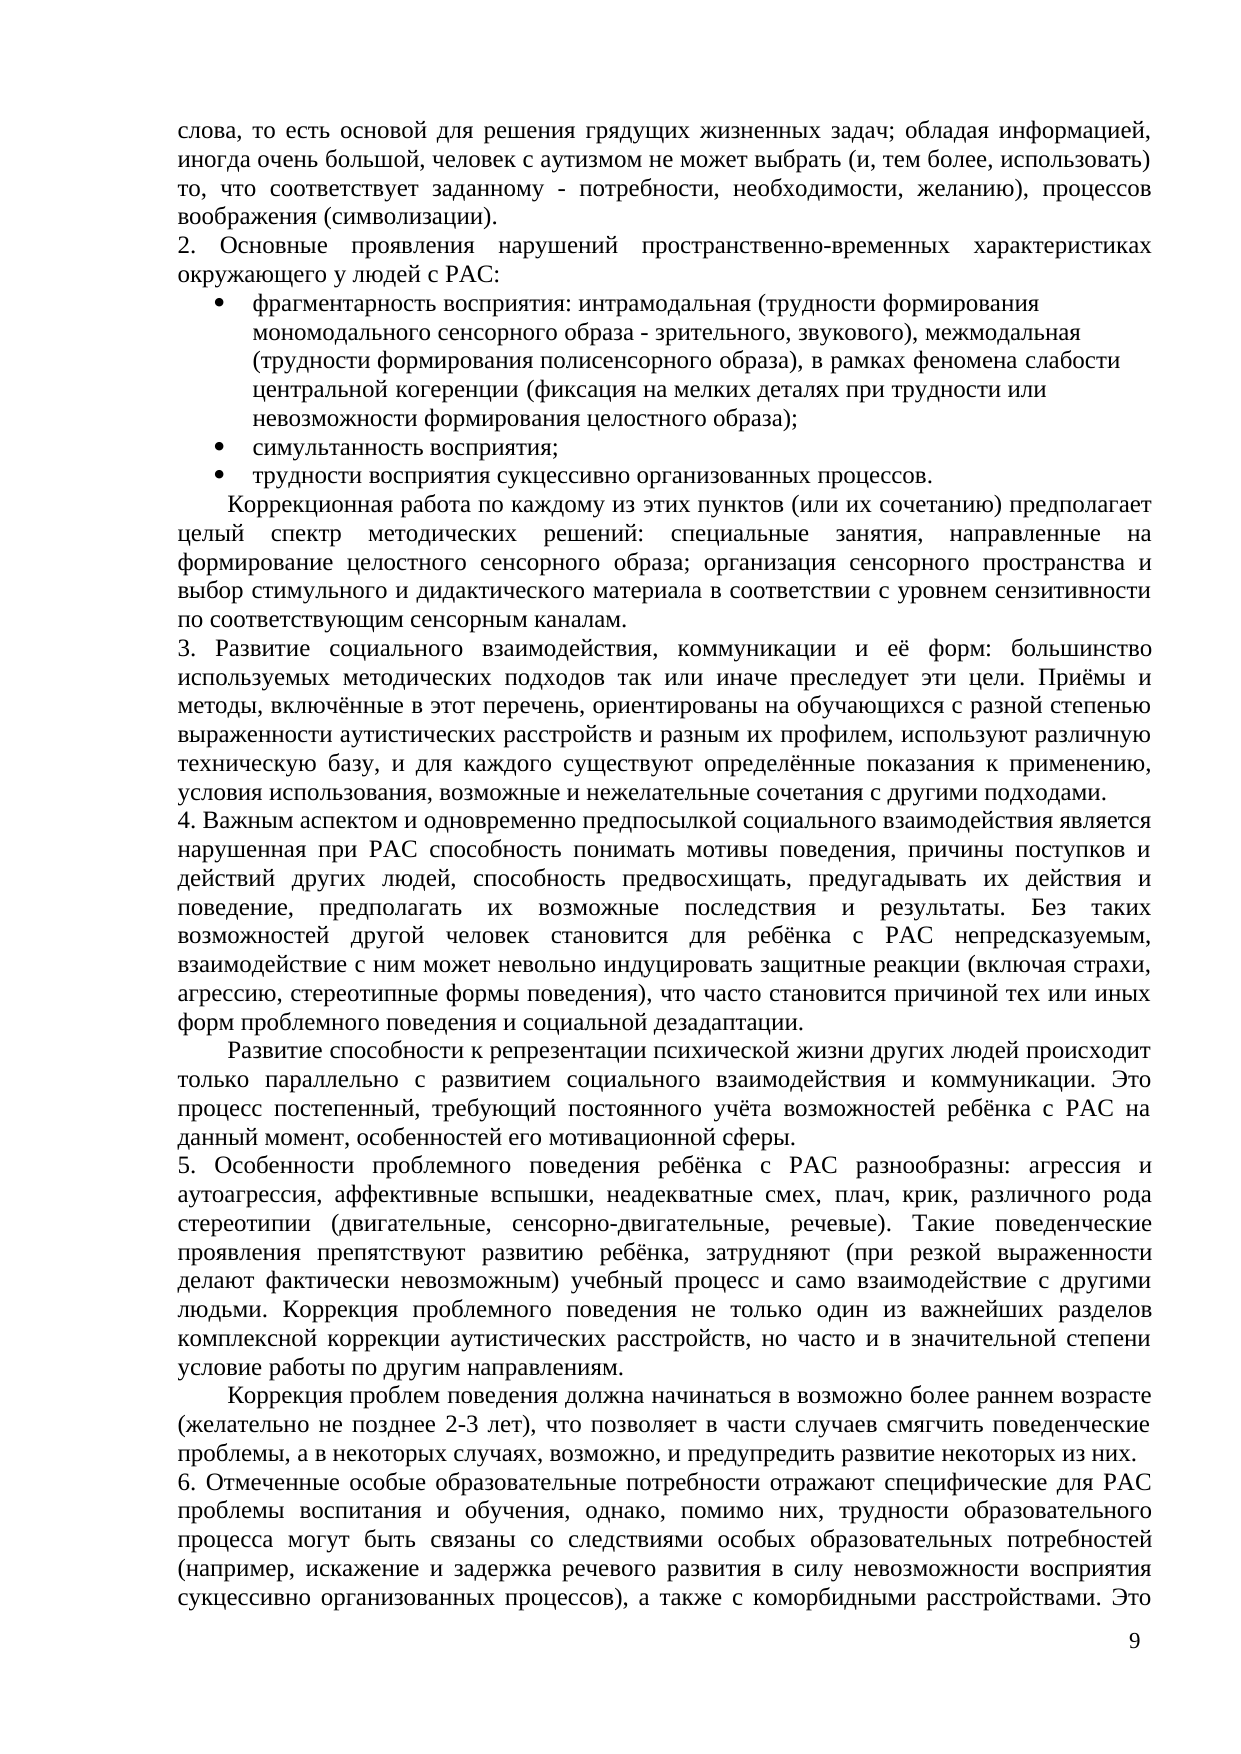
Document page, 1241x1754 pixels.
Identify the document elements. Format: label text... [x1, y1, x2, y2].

list фрагментарность восприятия: интрамодальная (трудности формирования мономодального сенсорного образа - зрительного, звукового), межмодальная (трудности формирования полисенсорного образа), в рамках феномена слабости центральной когеренции (фиксация на мелких деталях при трудности или невозможности формирования целостного образа); [215, 288, 1160, 432]
list Основные проявления нарушений пространственно-временных характеристиках окружающего у людей с РАС: [177, 230, 1152, 288]
list Особенности проблемного поведения ребёнка с РАС разнообразны: агрессия и аутоагрессия, аффективные вспышки, неадекватные смех, плач, крик, различного рода стереотипии (двигательные, сенсорно-двигательные, речевые). Такие поведенческие проявления препятствуют развитию ребёнка, затрудняют (при резкой выраженности делают фактически невозможным) учебный процесс и само взаимодействие с другими людьми. Коррекция проблемного поведения не только один из важнейших разделов комплексной коррекции аутистических расстройств, но часто и в значительной степени условие работы по другим направлениям. [177, 1150, 1152, 1380]
list Важным аспектом и одновременно предпосылкой социального взаимодействия является нарушенная при РАС способность понимать мотивы поведения, причины поступков и действий других людей, способность предвосхищать, предугадывать их действия и поведение, предполагать их возможные последствия и результаты. Без таких возможностей другой человек становится для ребёнка с РАС непредсказуемым, взаимодействие с ним может невольно индуцировать защитные реакции (включая страхи, агрессию, стереотипные формы поведения), что часто становится причиной тех или иных форм проблемного поведения и социальной дезадаптации. [177, 805, 1152, 1035]
text Развитие способности к репрезентации психической жизни других людей происходит только параллельно с развитием социального взаимодействия и коммуникации. Это процесс постепенный, требующий постоянного учёта возможностей ребёнка с РАС на данный момент, особенностей его мотивационной сферы. [177, 1035, 1151, 1150]
text Коррекция проблем поведения должна начинаться в возможно более раннем возрасте (желательно не позднее 2-3 лет), что позволяет в части случаев смягчить поведенческие проблемы, а в некоторых случаях, возможно, и предупредить развитие некоторых из них. [177, 1381, 1152, 1467]
list трудности восприятия сукцессивно организованных процессов. [215, 460, 1160, 489]
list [177, 1467, 1152, 1611]
text Коррекционная работа по каждому из этих пунктов (или их сочетанию) предполагает целый спектр методических решений: специальные занятия, направленные на формирование целостного сенсорного образа; организация сенсорного пространства и выбор стимульного и дидактического материала в соответствии с уровнем сензитивности по соответствующим сенсорным каналам. [177, 489, 1152, 633]
list симультанность восприятия; [215, 432, 1160, 460]
list Развитие социального взаимодействия, коммуникации и её форм: большинство используемых методических подходов так или иначе преследует эти цели. Приёмы и методы, включённые в этот перечень, ориентированы на обучающихся с разной степенью выраженности аутистических расстройств и разным их профилем, используют различную техническую базу, и для каждого существуют определённые показания к применению, условия использования, возможные и нежелательные сочетания с другими подходами. [177, 633, 1152, 805]
text слова, то есть основой для решения грядущих жизненных задач; обладая информацией, иногда очень большой, человек с аутизмом не может выбрать (и, тем более, использовать) то, что соответствует заданному - потребности, необходимости, желанию), процессов воображения (символизации). [177, 115, 1152, 230]
